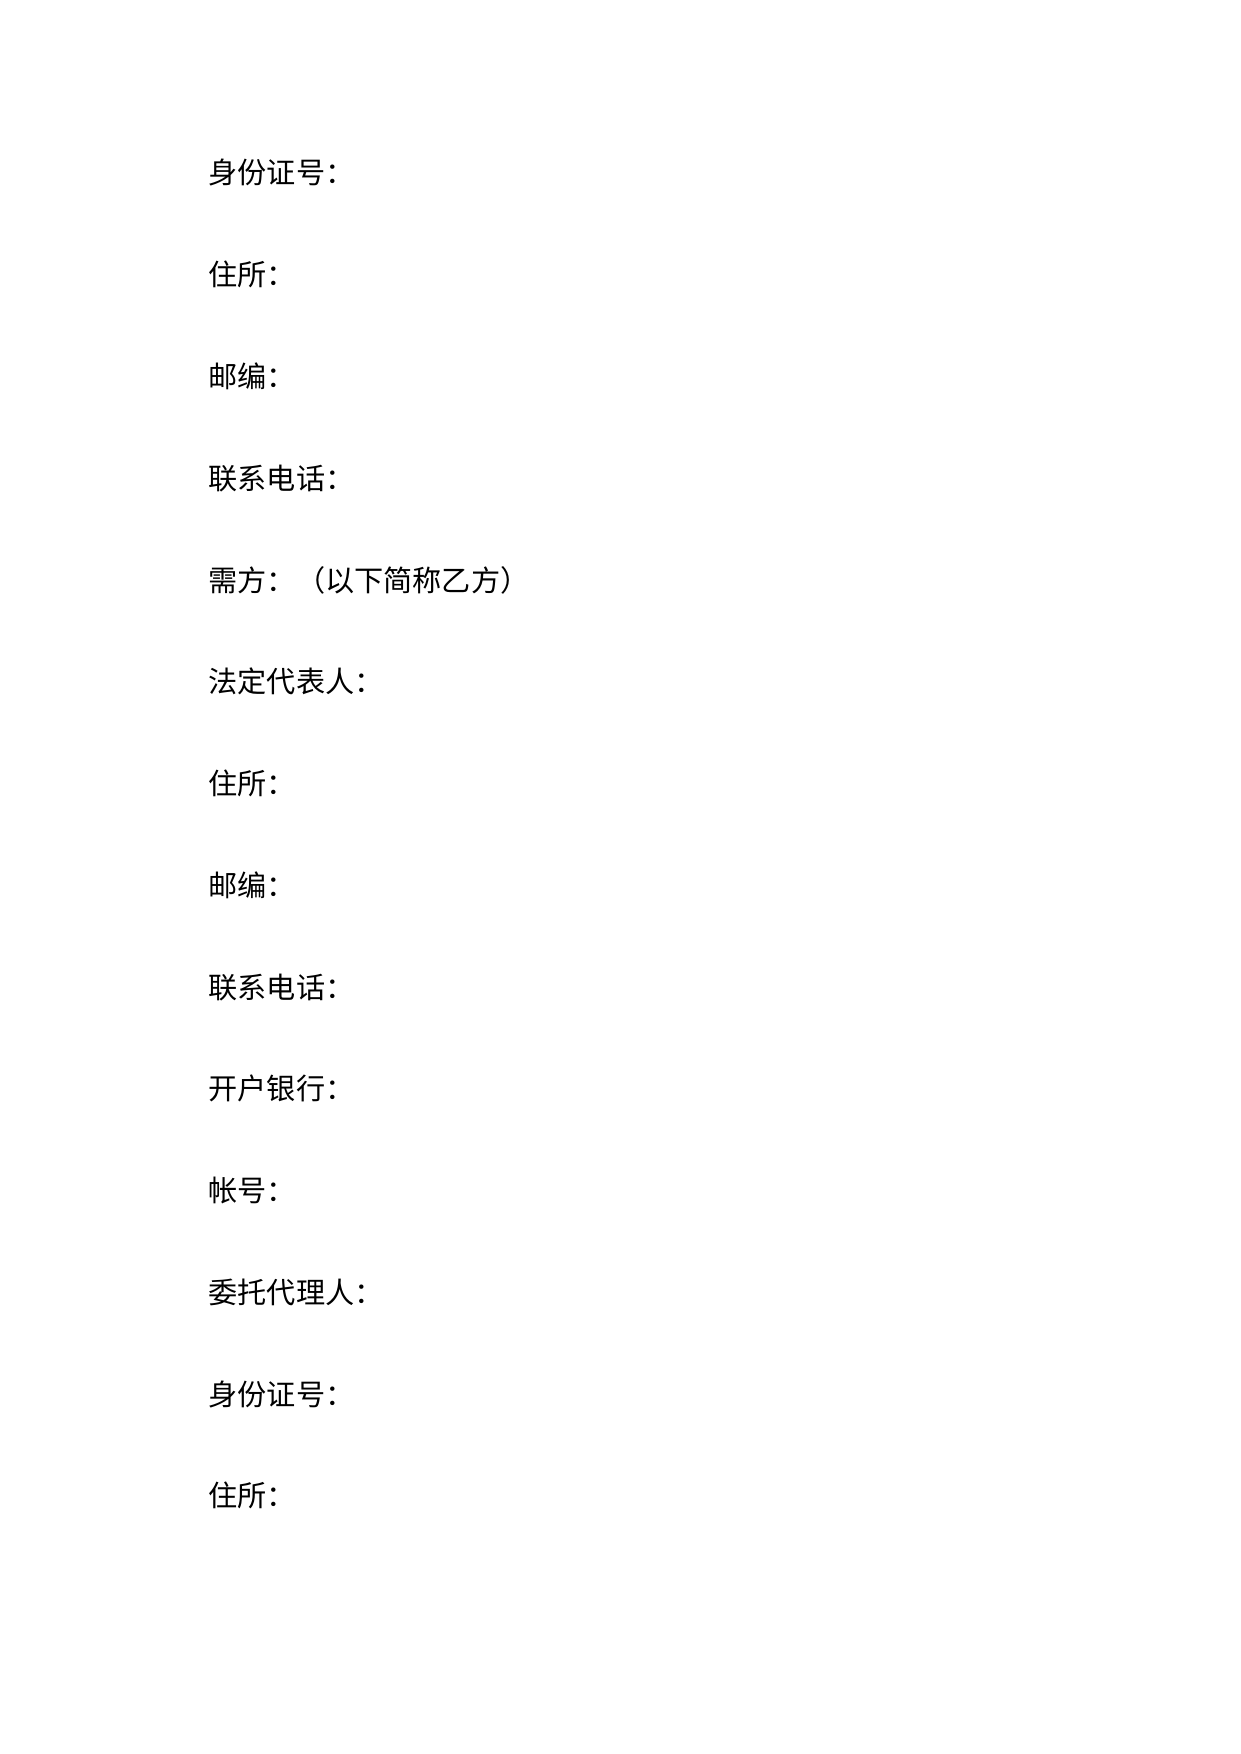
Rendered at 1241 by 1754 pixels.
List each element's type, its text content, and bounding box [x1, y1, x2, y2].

text 身份证号： [150, 1371, 1090, 1413]
text 需方：（以下简称乙方） [150, 557, 1090, 599]
text 邮编： [150, 353, 1090, 396]
text 身份证号： [150, 150, 1090, 192]
text 委托代理人： [150, 1269, 1090, 1312]
text 住所： [150, 252, 1090, 294]
text 帐号： [150, 1168, 1090, 1210]
text 法定代表人： [150, 659, 1090, 701]
text 住所： [150, 1473, 1090, 1515]
text 联系电话： [150, 455, 1090, 498]
text 住所： [150, 761, 1090, 803]
text 开户银行： [150, 1066, 1090, 1108]
text 邮编： [150, 862, 1090, 905]
text 联系电话： [150, 964, 1090, 1006]
